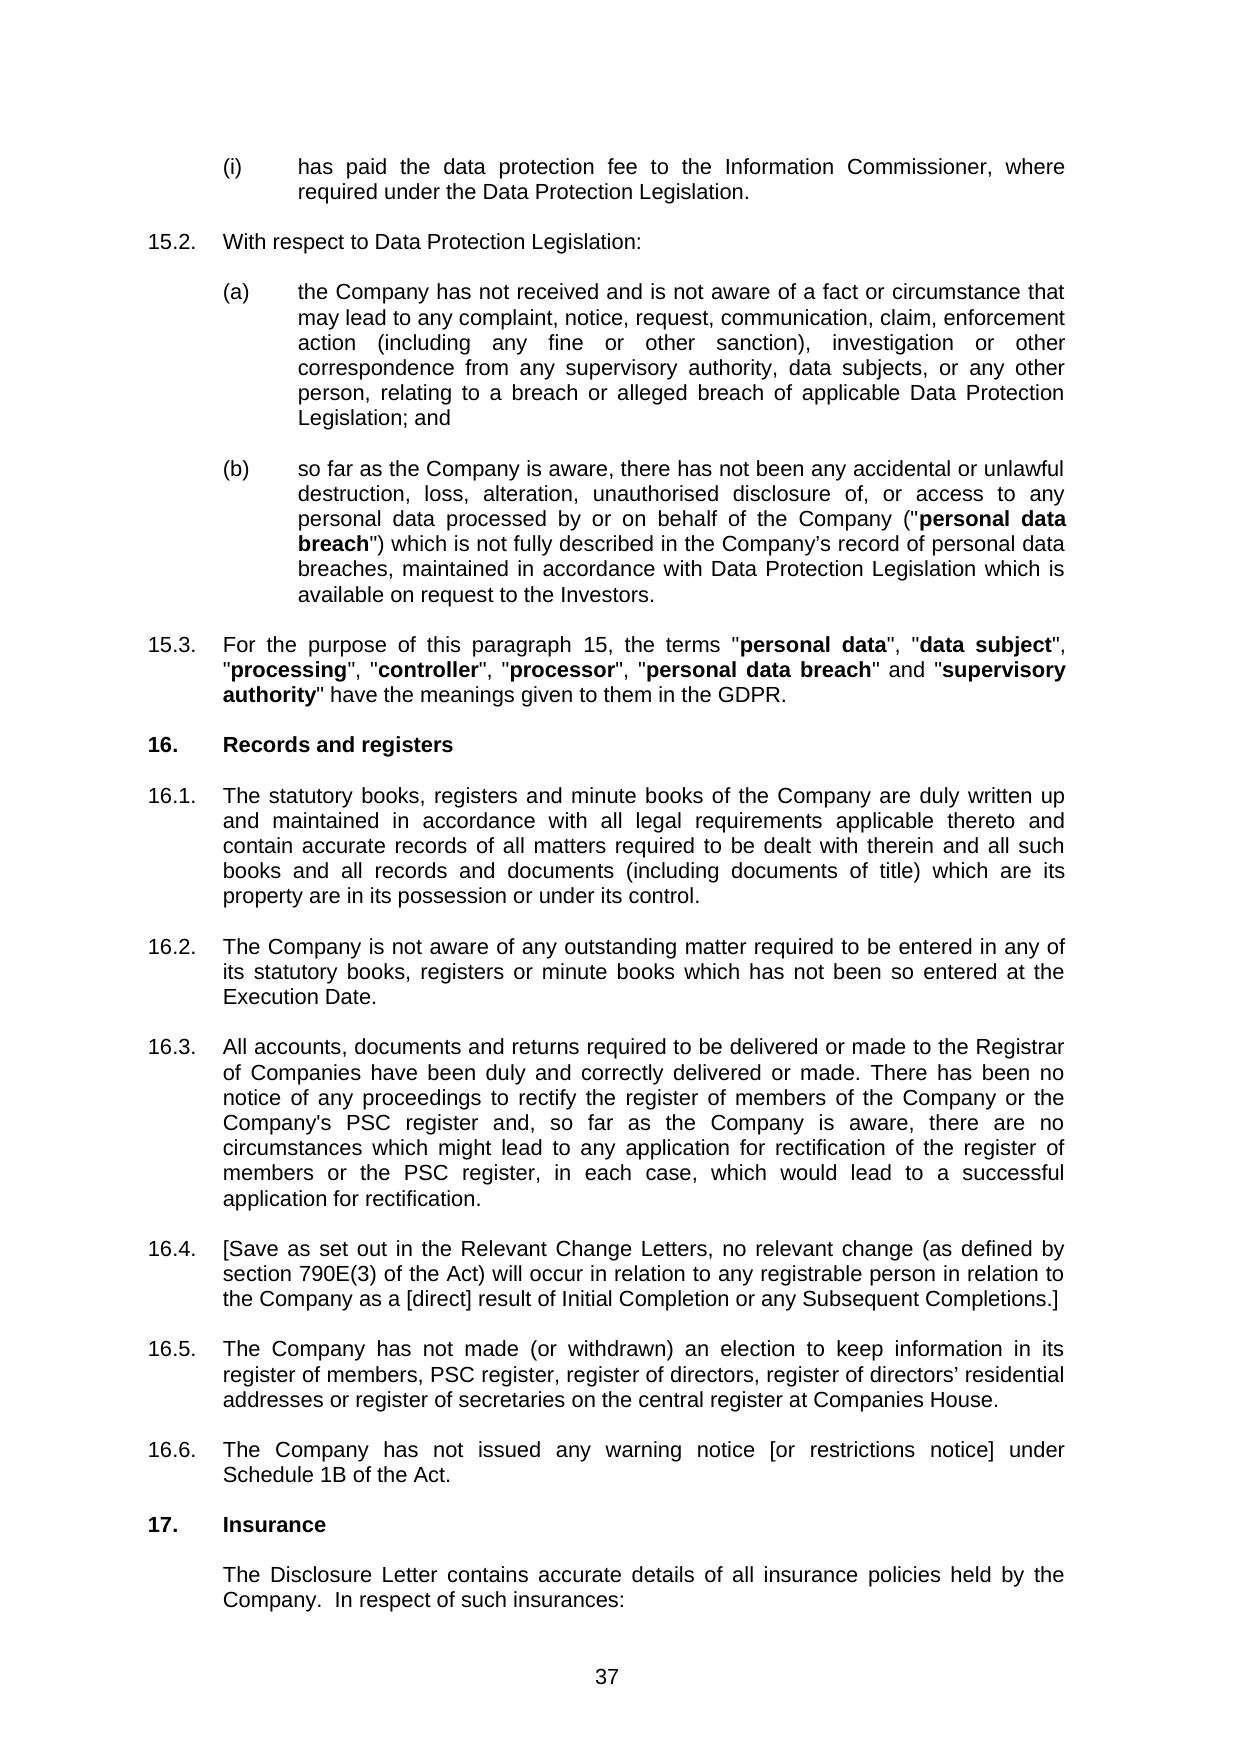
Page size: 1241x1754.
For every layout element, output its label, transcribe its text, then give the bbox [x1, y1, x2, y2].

subtitle For the purpose of this paragraph 15, the terms "personal data", "data subject", "processing", "controller", "processor", "personal data breach" and "supervisory authority" have the meanings given to them in the GDPR. [148, 632, 1066, 707]
subtitle With respect to Data Protection Legislation: [148, 229, 1066, 254]
subtitle so far as the Company is aware, there has not been any accidental or unlawful destruction, loss, alteration, unauthorised disclosure of, or access to any personal data processed by or on behalf of the Company ("personal data breach") which is not fully described in the Company’s record of personal data breaches, maintained in accordance with Data Protection Legislation which is available on request to the Investors. [223, 455, 1066, 607]
subtitle The statutory books, registers and minute books of the Company are duly written up and maintained in accordance with all legal requirements applicable thereto and contain accurate records of all matters required to be dealt with therein and all such books and all records and documents (including documents of title) which are its property are in its possession or under its control. [148, 782, 1066, 908]
text The Disclosure Letter contains accurate details of all insurance policies held by the Company. In respect of such insurances: [223, 1562, 1066, 1612]
subtitle The Company has not made (or withdrawn) an election to keep information in its register of members, PSC register, register of directors, register of directors’ residential addresses or register of secretaries on the central register at Companies House. [148, 1336, 1066, 1412]
subtitle The Company is not aware of any outstanding matter required to be entered in any of its statutory books, registers or minute books which has not been so entered at the Execution Date. [148, 933, 1066, 1009]
subtitle All accounts, documents and returns required to be delivered or made to the Registrar of Companies have been duly and correctly delivered or made. There has been no notice of any proceedings to rectify the register of members of the Company or the Company's PSC register and, so far as the Company is aware, there are no circumstances which might lead to any application for rectification of the register of members or the PSC register, in each case, which would lead to a successful application for rectification. [148, 1034, 1066, 1211]
subtitle The Company has not issued any warning notice [or restrictions notice] under Schedule 1B of the Act. [148, 1437, 1066, 1487]
subtitle has paid the data protection fee to the Information Commissioner, where required under the Data Protection Legislation. [223, 153, 1066, 204]
subtitle Records and registers [148, 732, 1066, 757]
subtitle Insurance [148, 1512, 1066, 1537]
subtitle [Save as set out in the Relevant Change Letters, no relevant change (as defined by section 790E(3) of the Act) will occur in relation to any registrable person in relation to the Company as a [direct] result of Initial Completion or any Subsequent Completions.] [148, 1236, 1066, 1311]
subtitle the Company has not received and is not aware of a fact or circumstance that may lead to any complaint, notice, request, communication, claim, enforcement action (including any fine or other sanction), investigation or other correspondence from any supervisory authority, data subjects, or any other person, relating to a breach or alleged breach of applicable Data Protection Legislation; and [223, 279, 1066, 430]
